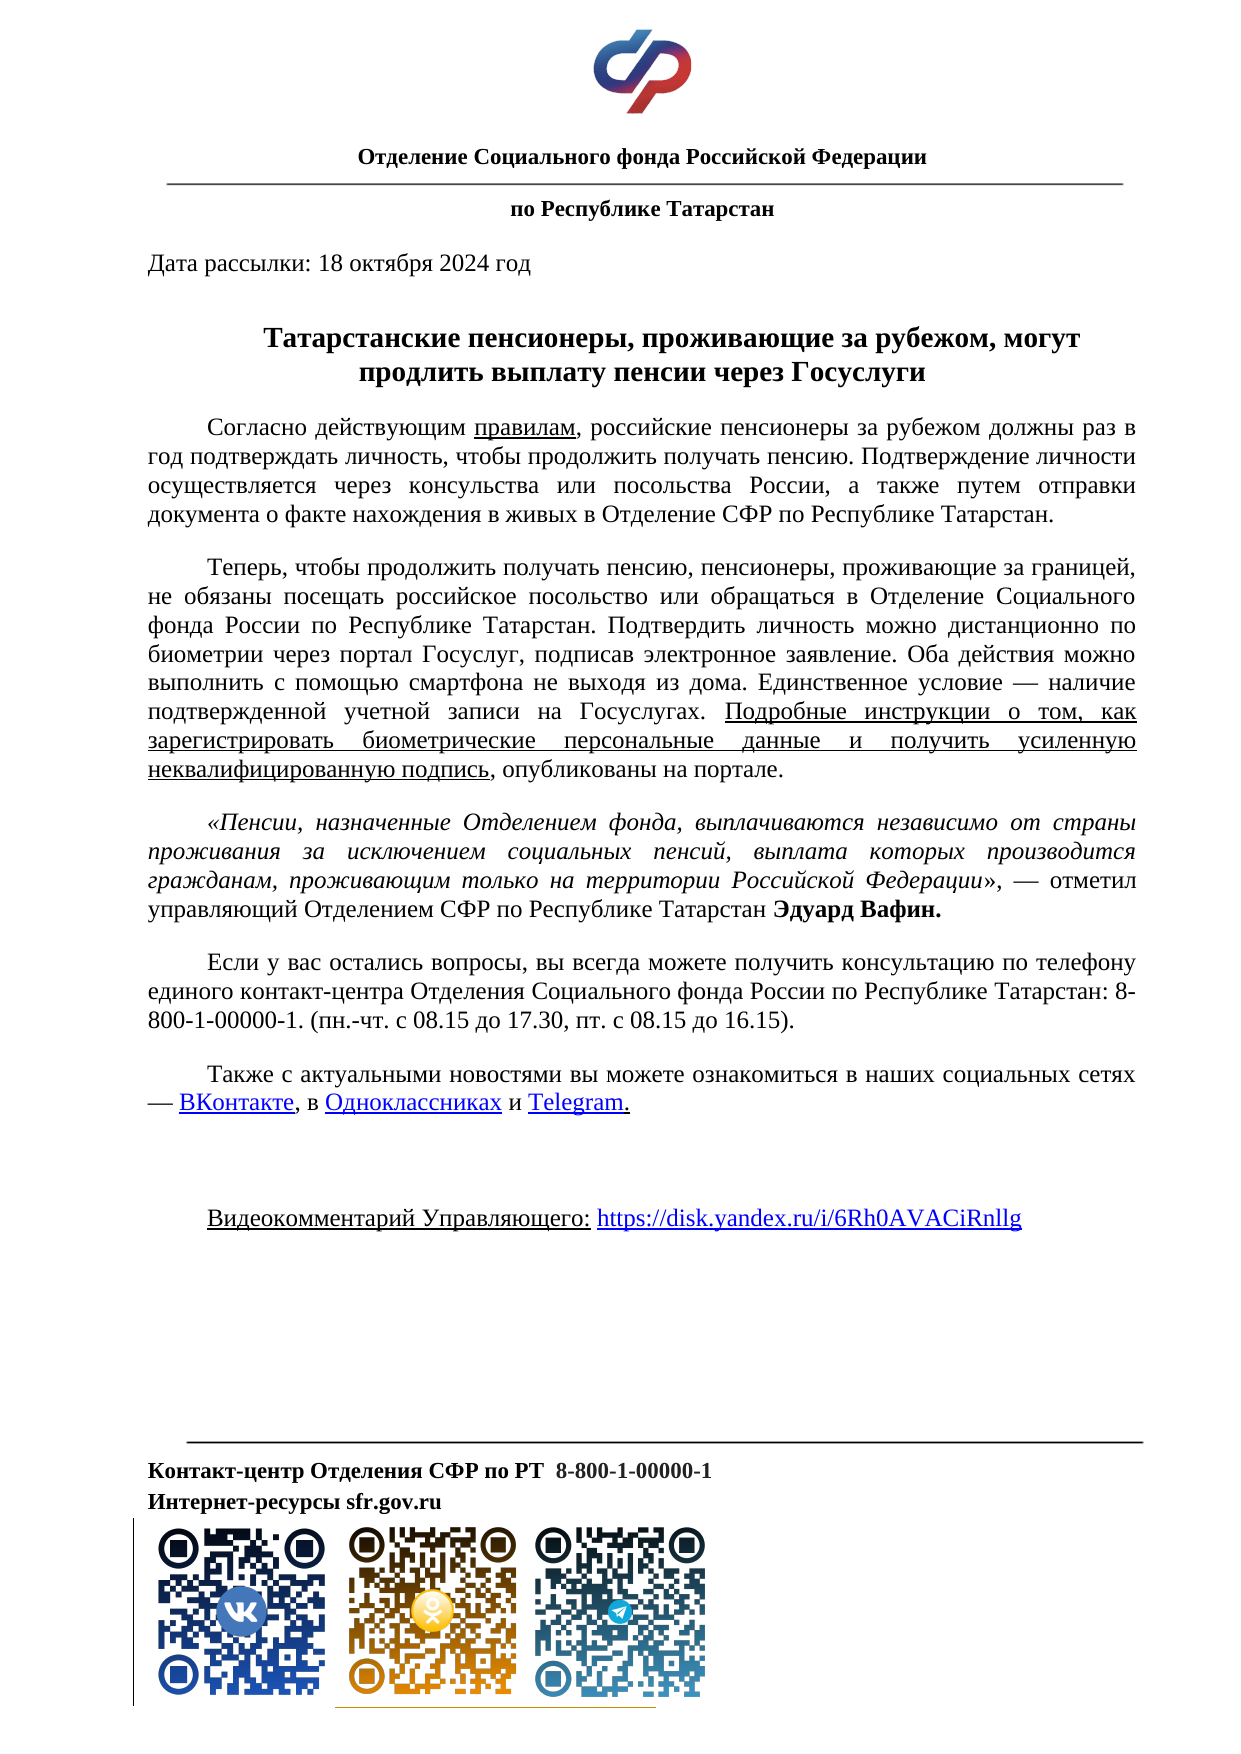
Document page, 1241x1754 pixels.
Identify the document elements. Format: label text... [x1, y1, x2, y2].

picture [165, 182, 1127, 187]
text Видеокомментарий Управляющего: https://disk.yandex.ru/i/6Rh0AVACiRnllg [148, 1203, 1137, 1232]
text Теперь, чтобы продолжить получать пенсию, пенсионеры, проживающие за границей, не обязаны посещать российское посольство или обращаться в Отделение Социального фонда России по Республике Татарстан. Подтвердить личность можно дистанционно по биометрии через портал Госуслуг, подписав электронное заявление. Оба действия можно выполнить с помощью смартфона не выходя из дома. Единственное условие — наличие подтвержденной учетной записи на Госуслугах. Подробные инструкции о том, как зарегистрировать биометрические персональные данные и получить усиленную неквалифицированную подпись, опубликованы на портале. [148, 552, 1137, 750]
text «Пенсии, назначенные Отделением фонда, выплачиваются независимо от страны проживания за исключением социальных пенсий, выплата которых производится гражданам, проживающим только на территории Российской Федерации», — отметил управляющий Отделением СФР по Республике Татарстан Эдуард Вафин. [148, 807, 1137, 922]
picture [147, 1518, 336, 1706]
picture [185, 1440, 1147, 1446]
text Дата рассылки: 18 октября 2024 год [148, 248, 1137, 277]
text Если у вас остались вопросы, вы всегда можете получить консультацию по телефону единого контакт-центра Отделения Социального фонда России по Республике Татарстан: 8-800-1-00000-1. (пн.-чт. с 08.15 до 17.30, пт. с 08.15 до 16.15). [148, 947, 1137, 1034]
text Татарстанские пенсионеры, проживающие за рубежом, могут продлить выплату пенсии через Госуслуги [148, 320, 1137, 387]
text Также с актуальными новостями вы можете ознакомиться в наших социальных сетях — ВКонтакте, в Одноклассниках и Telegram. [148, 1059, 1137, 1116]
text Согласно действующим правилам, российские пенсионеры за рубежом должны раз в год подтверждать личность, чтобы продолжить получать пенсию. Подтверждение личности осуществляется через консульства или посольства России, а также путем отправки документа о факте нахождения в живых в Отделение СФР по Республике Татарстан. [148, 412, 1137, 527]
picture [593, 29, 692, 114]
picture [339, 1517, 715, 1707]
